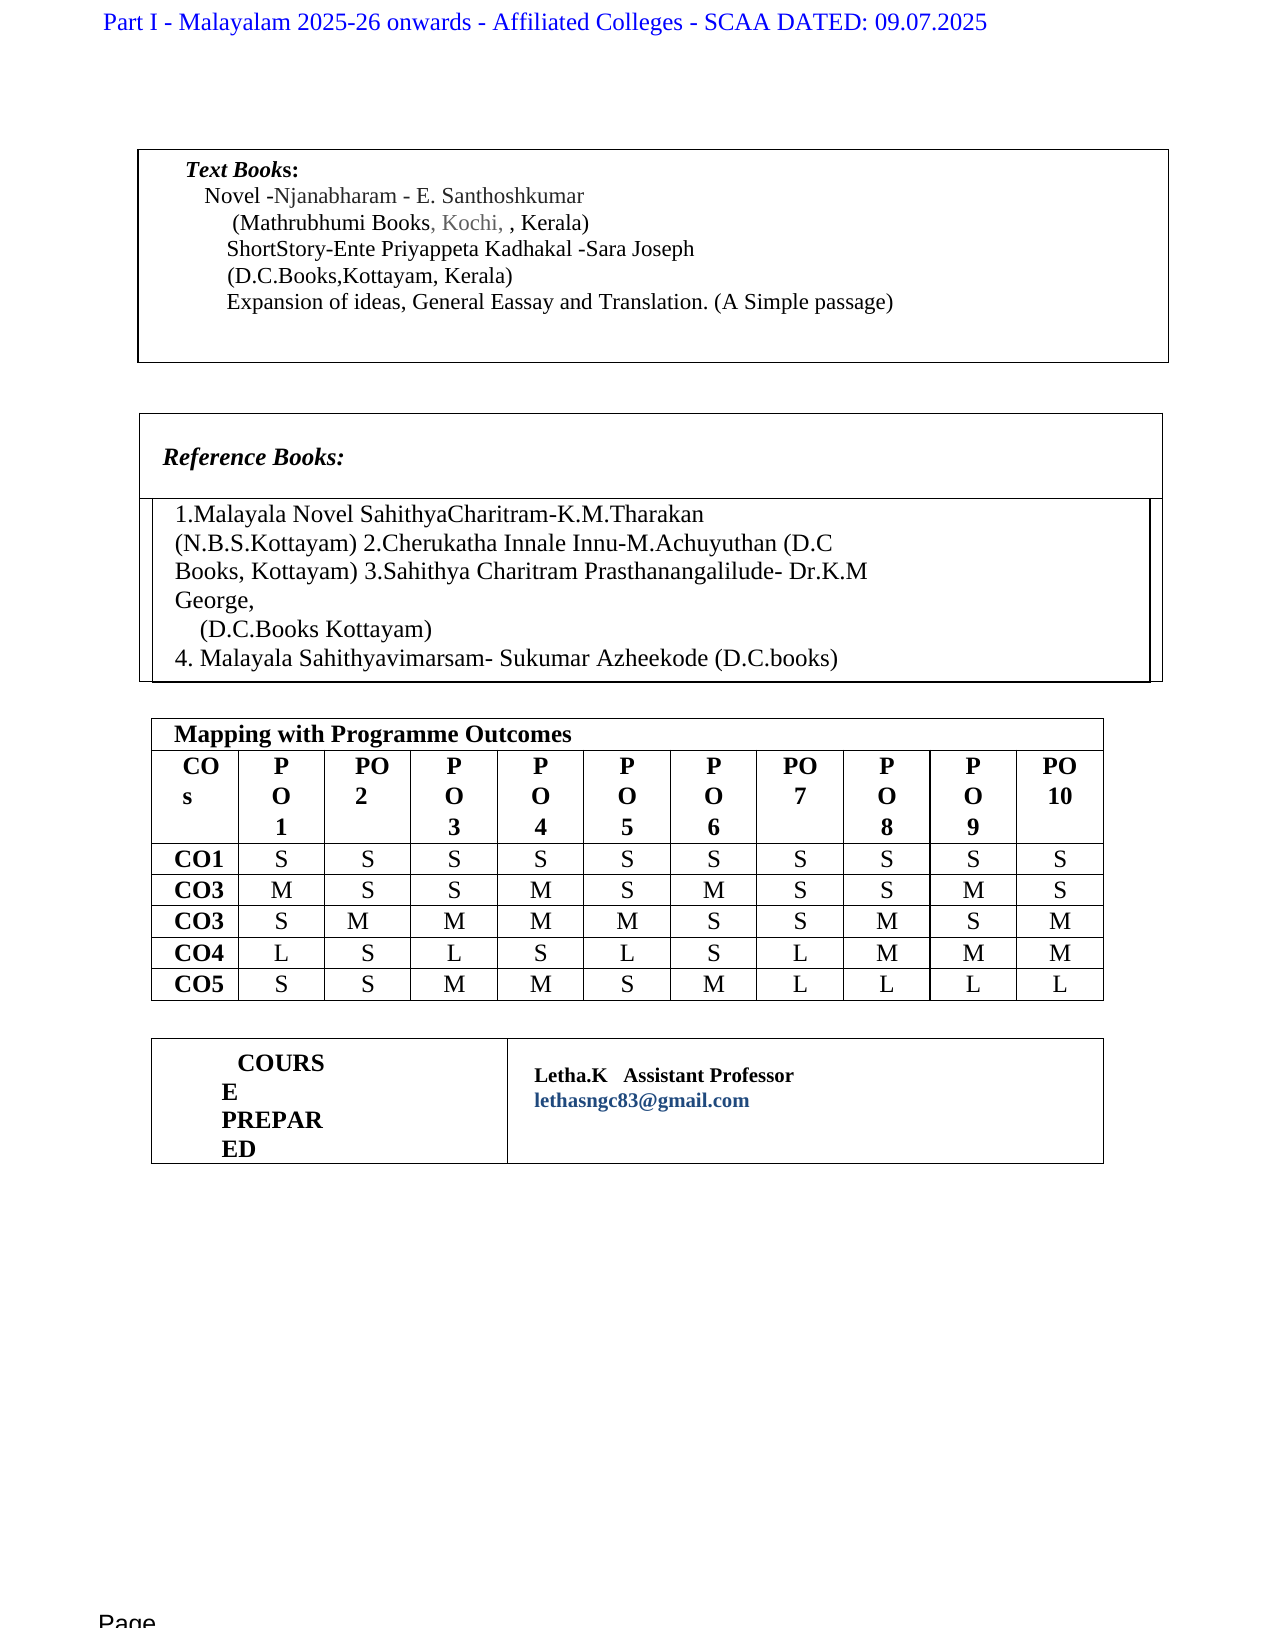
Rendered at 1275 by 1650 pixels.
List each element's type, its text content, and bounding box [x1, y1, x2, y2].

table_cell PO9 [931, 751, 1016, 843]
table_cell PO5 [584, 751, 670, 843]
table_cell S [325, 844, 410, 874]
table_cell M [671, 969, 756, 1000]
table_cell CO3 [152, 906, 238, 937]
table_cell S [584, 844, 670, 874]
table_cell S [931, 844, 1016, 874]
table_cell M [411, 969, 497, 1000]
table_cell S [239, 969, 324, 1000]
table_cell S [325, 875, 410, 905]
table_cell M [671, 875, 756, 905]
table_cell L [239, 938, 324, 968]
table_header Letha.K Assistant Professor lethasngc83@gmail.com [508, 1039, 1103, 1163]
table_cell 1.Malayala Novel SahithyaCharitram-K.M.Tharakan (N.B.S.Kottayam) 2.Cherukatha Innale Innu-M.Achuyuthan (D.C Books, Kottayam) 3.Sahithya Charitram Prasthanangalilude- Dr.K.M George, (D.C.Books Kottayam) 4. Malayala Sahithyavimarsam- Sukumar Azheekode (D.C.books) [153, 499, 1149, 681]
table_cell S [671, 906, 756, 937]
table_cell M [498, 906, 583, 937]
table_cell M [844, 938, 929, 968]
table_cell M [498, 969, 583, 1000]
table_cell PO3 [411, 751, 497, 843]
table_cell M [1017, 906, 1103, 937]
table_cell L [1017, 969, 1103, 1000]
table_cell L [584, 938, 670, 968]
table_cell S [844, 844, 929, 874]
table_cell PO2 [325, 751, 410, 843]
table_cell PO4 [498, 751, 583, 843]
table_header Reference Books: [140, 414, 1162, 498]
table_cell CO5 [152, 969, 238, 1000]
table_cell L [411, 938, 497, 968]
table_cell CO1 [152, 844, 238, 874]
table_cell [1151, 499, 1162, 681]
table_cell M [844, 906, 929, 937]
table_cell M [498, 875, 583, 905]
table_cell S [671, 938, 756, 968]
table_cell S [498, 844, 583, 874]
table_cell S [844, 875, 929, 905]
table_cell S [757, 875, 843, 905]
table_cell S [411, 875, 497, 905]
table_cell PO8 [844, 751, 929, 843]
table_cell S [1017, 875, 1103, 905]
table_cell COs [152, 751, 238, 843]
table_cell S [498, 938, 583, 968]
table_cell L [757, 938, 843, 968]
table_cell PO10 [1017, 751, 1103, 843]
table_cell M [931, 875, 1016, 905]
table_header COURSE PREPARED [152, 1039, 507, 1163]
table_cell S [931, 906, 1016, 937]
table_cell S [584, 875, 670, 905]
table_cell S [411, 844, 497, 874]
table_cell L [757, 969, 843, 1000]
table_cell CO4 [152, 938, 238, 968]
table_cell PO7 [757, 751, 843, 843]
table_cell L [844, 969, 929, 1000]
table_cell S [584, 969, 670, 1000]
table_cell PO1 [239, 751, 324, 843]
table_cell L [931, 969, 1016, 1000]
table_cell S [757, 844, 843, 874]
table_cell S [239, 844, 324, 874]
table_cell [140, 499, 152, 681]
table_header Mapping with Programme Outcomes [152, 719, 1103, 749]
table_cell S [325, 969, 410, 1000]
table_cell M [239, 875, 324, 905]
table_cell S [671, 844, 756, 874]
table_cell CO3 [152, 875, 238, 905]
table_cell M [325, 906, 410, 937]
table_cell PO6 [671, 751, 756, 843]
table_cell S [239, 906, 324, 937]
table_cell M [1017, 938, 1103, 968]
table_cell S [325, 938, 410, 968]
table_cell M [931, 938, 1016, 968]
table_cell M [411, 906, 497, 937]
table_cell M [584, 906, 670, 937]
table_cell S [1017, 844, 1103, 874]
table_cell S [757, 906, 843, 937]
